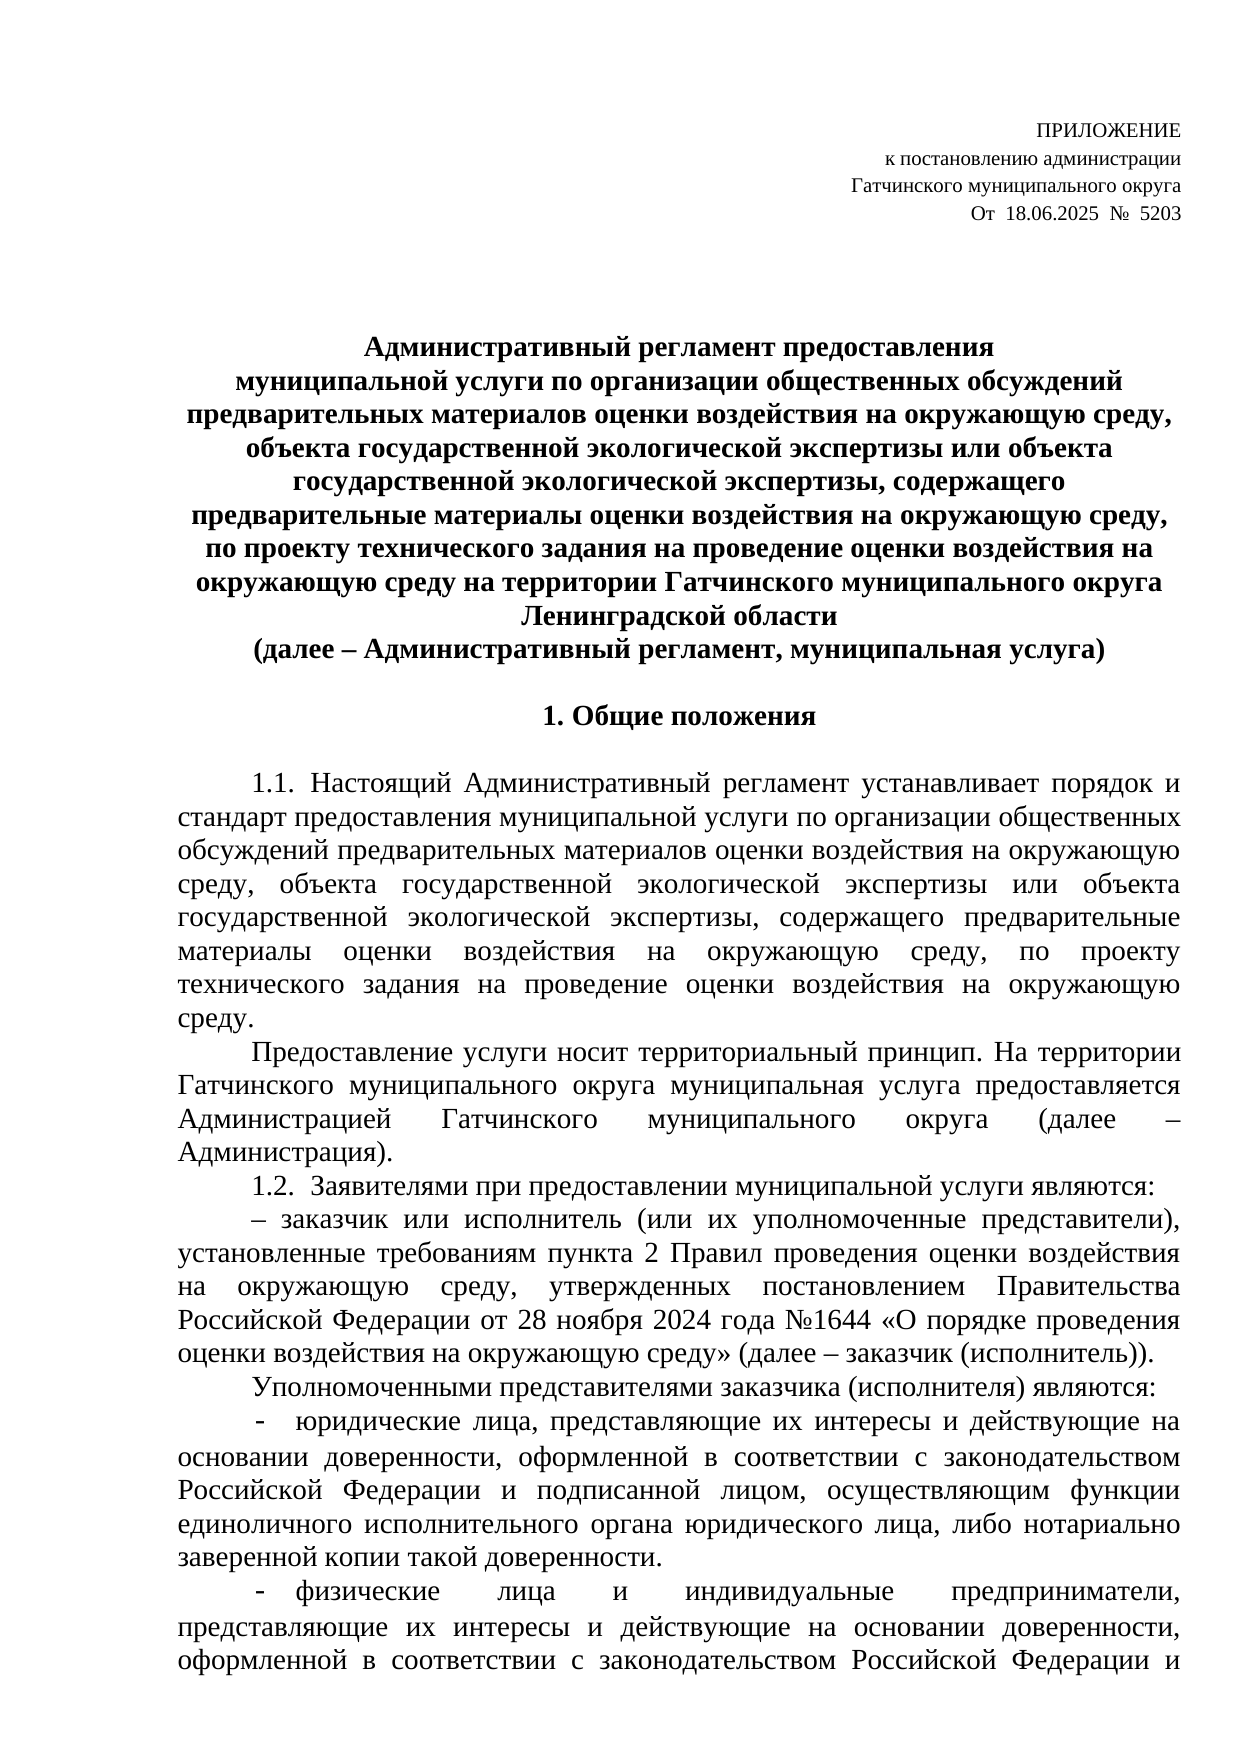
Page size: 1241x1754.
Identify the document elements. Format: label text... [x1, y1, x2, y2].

list юридические лица, представляющие их интересы и действующие на основании доверенности, оформленной в соответствии с законодательством Российской Федерации и подписанной лицом, осуществляющим функции единоличного исполнительного органа юридического лица, либо нотариально заверенной копии такой доверенности. [177, 1403, 1181, 1573]
text муниципальной услуги по организации общественных обсуждений предварительных материалов оценки воздействия на окружающую среду, объекта государственной экологической экспертизы или объекта государственной экологической экспертизы, содержащего предварительные материалы оценки воздействия на окружающую среду, по проекту технического задания на проведение оценки воздействия на окружающую среду на территории Гатчинского муниципального округа Ленинградской области [177, 363, 1181, 631]
text – заказчик или исполнитель (или их уполномоченные представители), установленные требованиям пункта 2 Правил проведения оценки воздействия на окружающую среду, утвержденных постановлением Правительства Российской Федерации от 28 ноября 2024 года №1644 «О порядке проведения оценки воздействия на окружающую среду» (далее – заказчик (исполнитель)). [177, 1201, 1181, 1369]
text ПРИЛОЖЕНИЕ [177, 118, 1181, 142]
list Настоящий Административный регламент устанавливает порядок и стандарт предоставления муниципальной услуги по организации общественных обсуждений предварительных материалов оценки воздействия на окружающую среду, объекта государственной экологической экспертизы или объекта государственной экологической экспертизы, содержащего предварительные материалы оценки воздействия на окружающую среду, по проекту технического задания на проведение оценки воздействия на окружающую среду. [177, 765, 1181, 1034]
list Заявителями при предоставлении муниципальной услуги являются: [177, 1168, 1181, 1201]
text (далее – Административный регламент, муниципальная услуга) [177, 631, 1181, 665]
text к постановлению администрации [177, 146, 1181, 170]
text Предоставление услуги носит территориальный принцип. На территории Гатчинского муниципального округа муниципальная услуга предоставляется Администрацией Гатчинского муниципального округа (далее – Администрация). [177, 1034, 1181, 1168]
text Уполномоченными представителями заказчика (исполнителя) являются: [177, 1369, 1181, 1403]
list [177, 1573, 1181, 1676]
text От 18.06.2025 № 5203 [177, 201, 1181, 225]
text Административный регламент предоставления [177, 329, 1181, 363]
list Общие положения [177, 698, 1181, 732]
text Гатчинского муниципального округа [177, 173, 1181, 197]
